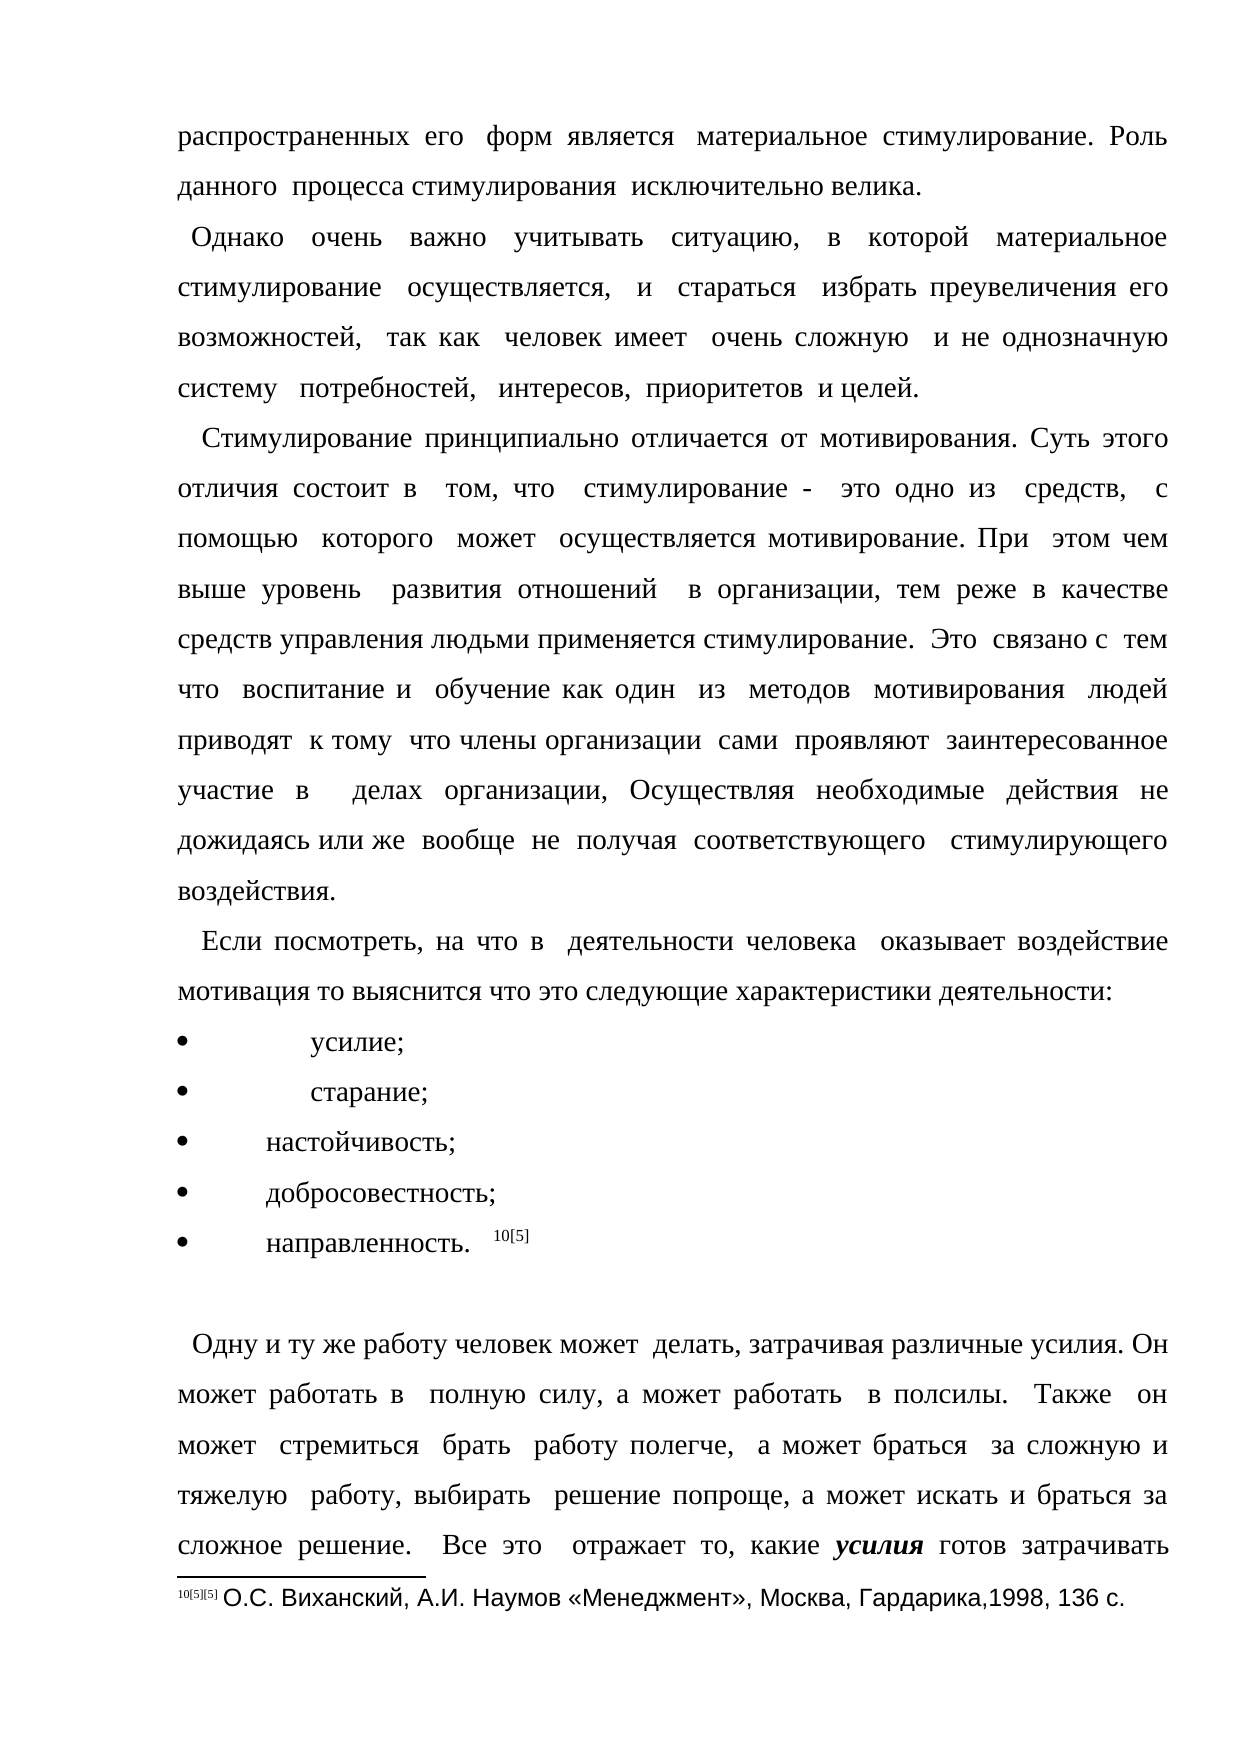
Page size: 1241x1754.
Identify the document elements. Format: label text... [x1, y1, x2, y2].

list  направленность. [5] [177, 1225, 1169, 1259]
list  добросовестность; [177, 1175, 1169, 1209]
text Однако очень важно учитывать ситуацию, в которой материальное стимулирование осуществляется, и стараться избрать преувеличения его возможностей, так как человек имеет очень сложную и не однозначную систему потребностей, интересов, приоритетов и целей. [177, 219, 1169, 403]
text Стимулирование принципиально отличается от мотивирования. Суть этого отличия состоит в том, что стимулирование - это одно из средств, с помощью которого может осуществляется мотивирование. При этом чем выше уровень развития отношений в организации, тем реже в качестве средств управления людьми применяется стимулирование. Это связано с тем что воспитание и обучение как один из методов мотивирования людей приводят к тому что члены организации сами проявляют заинтересованное участие в делах организации, Осуществляя необходимые действия не дожидаясь или же вообще не получая соответствующего стимулирующего воздействия. [177, 420, 1169, 906]
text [177, 118, 1169, 202]
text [177, 1326, 1169, 1561]
list  старание; [177, 1074, 1169, 1108]
list  настойчивость; [177, 1124, 1169, 1158]
text Если посмотреть, на что в деятельности человека оказывает воздействие мотивация то выяснится что это следующие характеристики деятельности: [177, 923, 1169, 1007]
list  усилие; [177, 1024, 1169, 1057]
